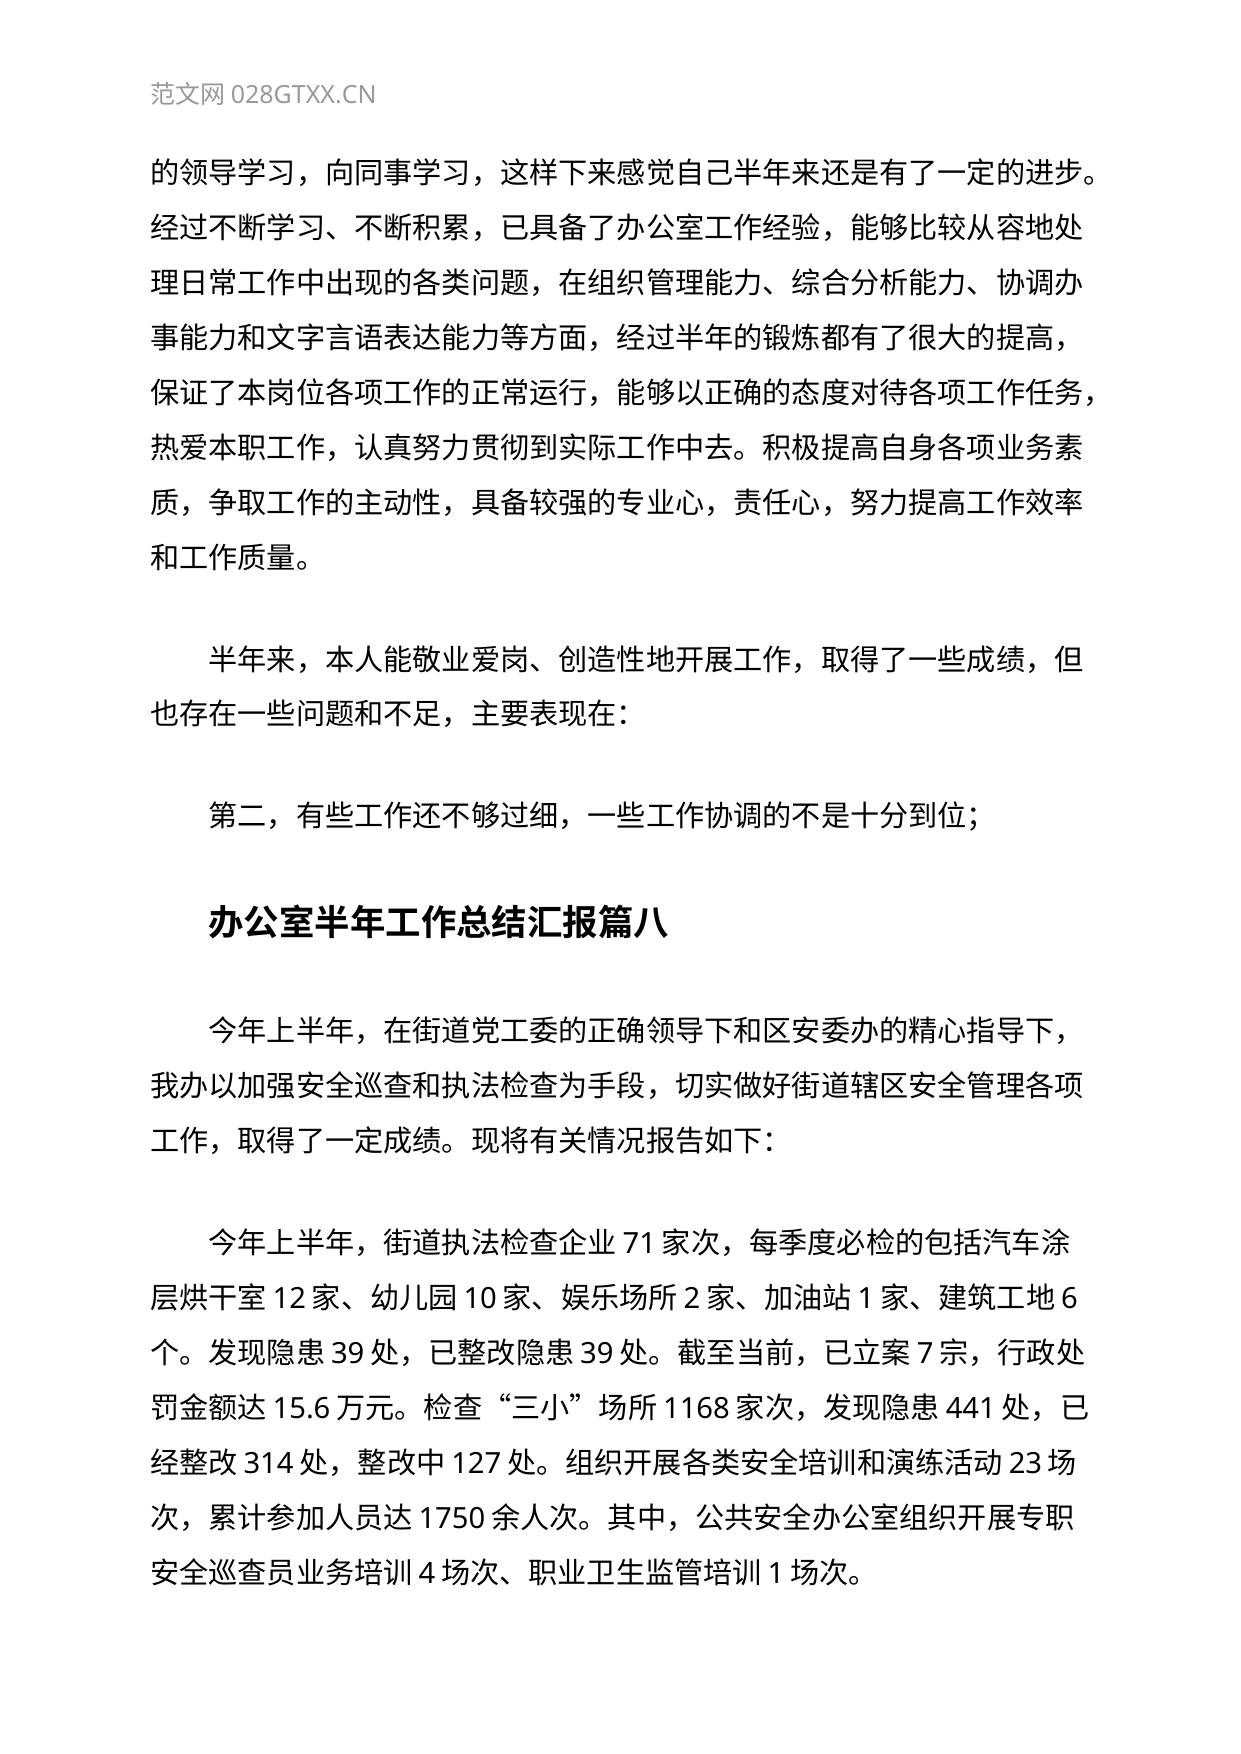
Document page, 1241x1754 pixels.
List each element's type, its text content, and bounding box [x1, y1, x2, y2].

text 今年上半年，街道执法检查企业71家次，每季度必检的包括汽车涂层烘干室12家、幼儿园10家、娱乐场所2家、加油站1家、建筑工地6个。发现隐患39处，已整改隐患39处。截至当前，已立案7宗，行政处罚金额达15.6万元。检查“三小”场所1168家次，发现隐患441处，已经整改314处，整改中127处。组织开展各类安全培训和演练活动23场次，累计参加人员达1750余人次。其中，公共安全办公室组织开展专职安全巡查员业务培训4场次、职业卫生监管培训1场次。 [150, 1219, 1090, 1592]
text 半年来，本人能敬业爱岗、创造性地开展工作，取得了一些成绩，但也存在一些问题和不足，主要表现在： [150, 636, 1090, 733]
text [150, 150, 1090, 577]
text 第二，有些工作还不够过细，一些工作协调的不是十分到位； [150, 793, 1090, 835]
text 办公室半年工作总结汇报篇八 [150, 894, 1090, 946]
text 今年上半年，在街道党工委的正确领导下和区安委办的精心指导下，我办以加强安全巡查和执法检查为手段，切实做好街道辖区安全管理各项工作，取得了一定成绩。现将有关情况报告如下： [150, 1008, 1090, 1160]
